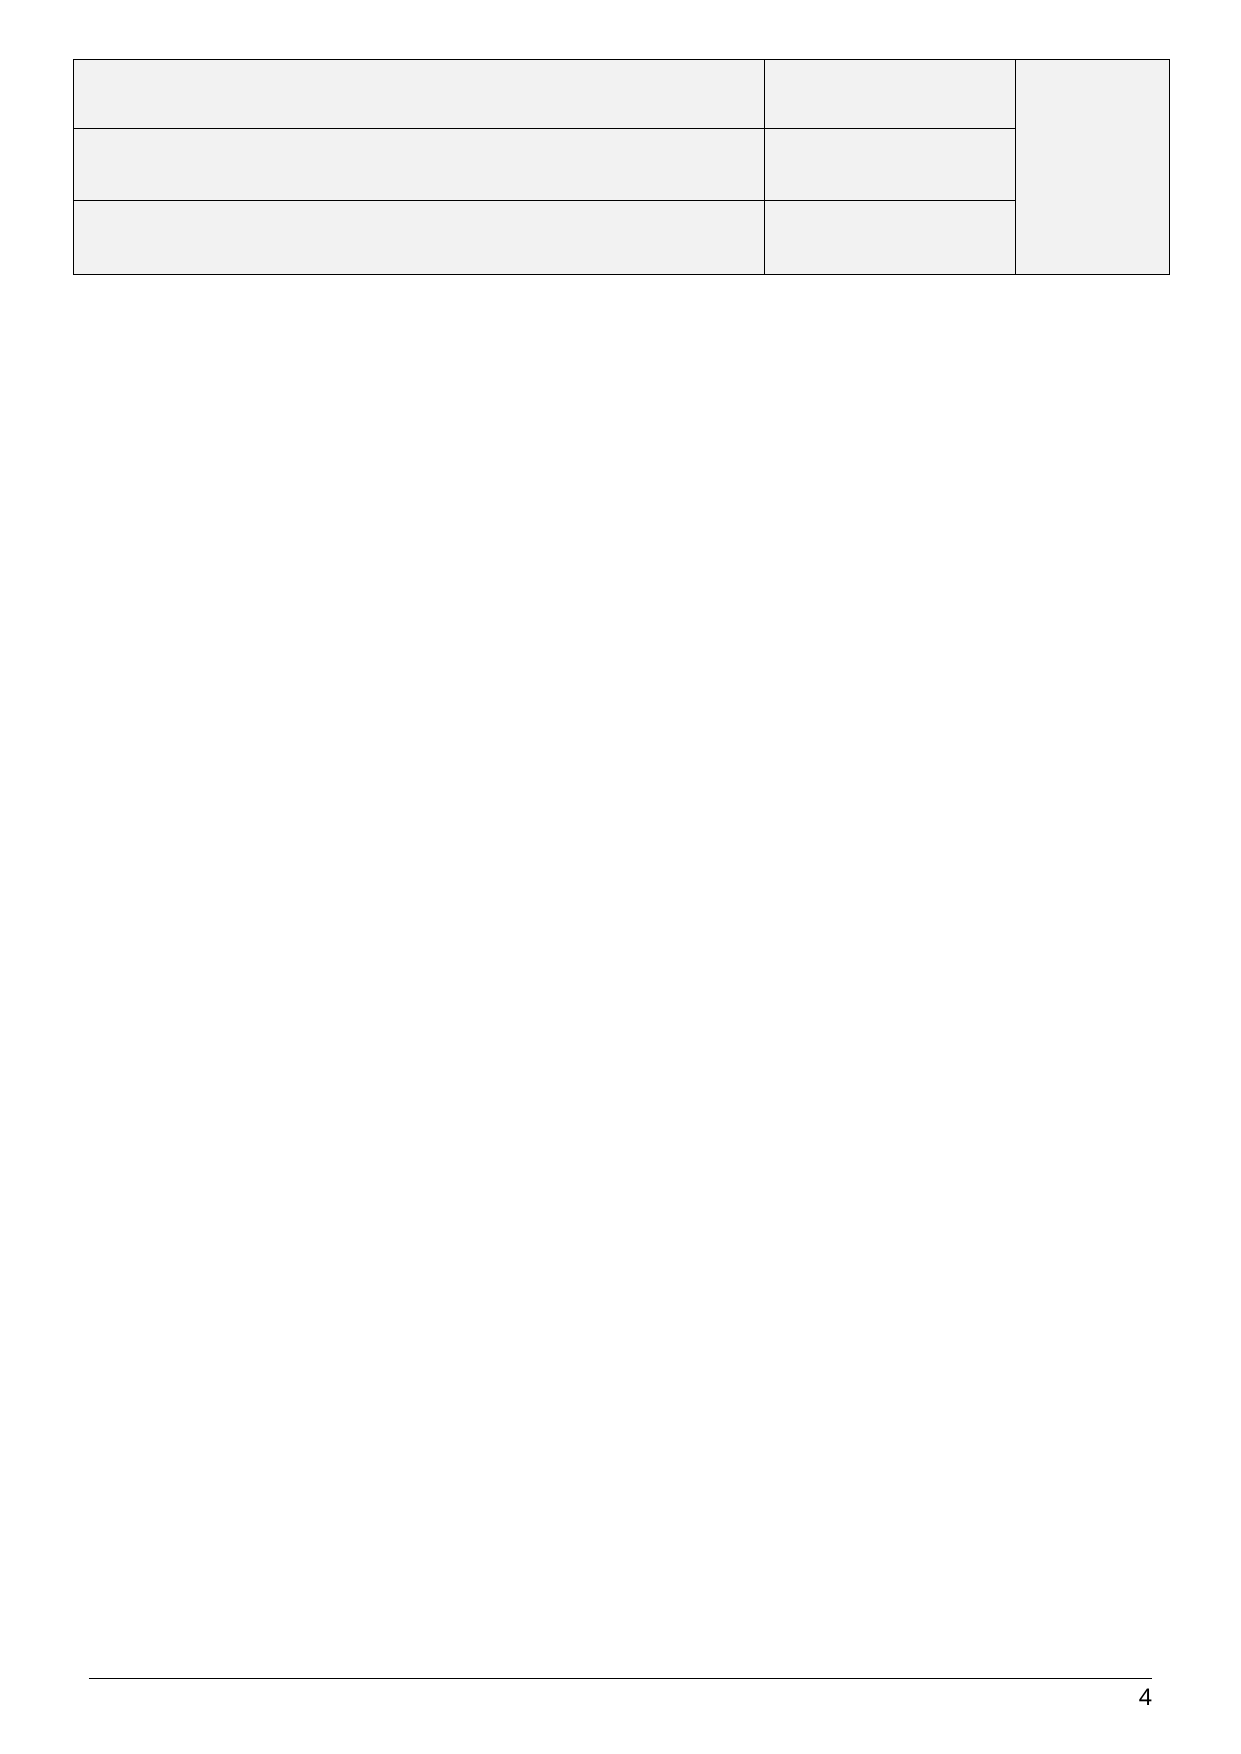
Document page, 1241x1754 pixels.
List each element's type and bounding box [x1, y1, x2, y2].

table_cell [765, 129, 1015, 200]
table_cell [1016, 60, 1169, 274]
table_cell [74, 129, 764, 200]
table_cell [765, 60, 1015, 128]
table_cell [74, 60, 764, 128]
table_cell [765, 201, 1015, 274]
table_cell [74, 201, 764, 274]
